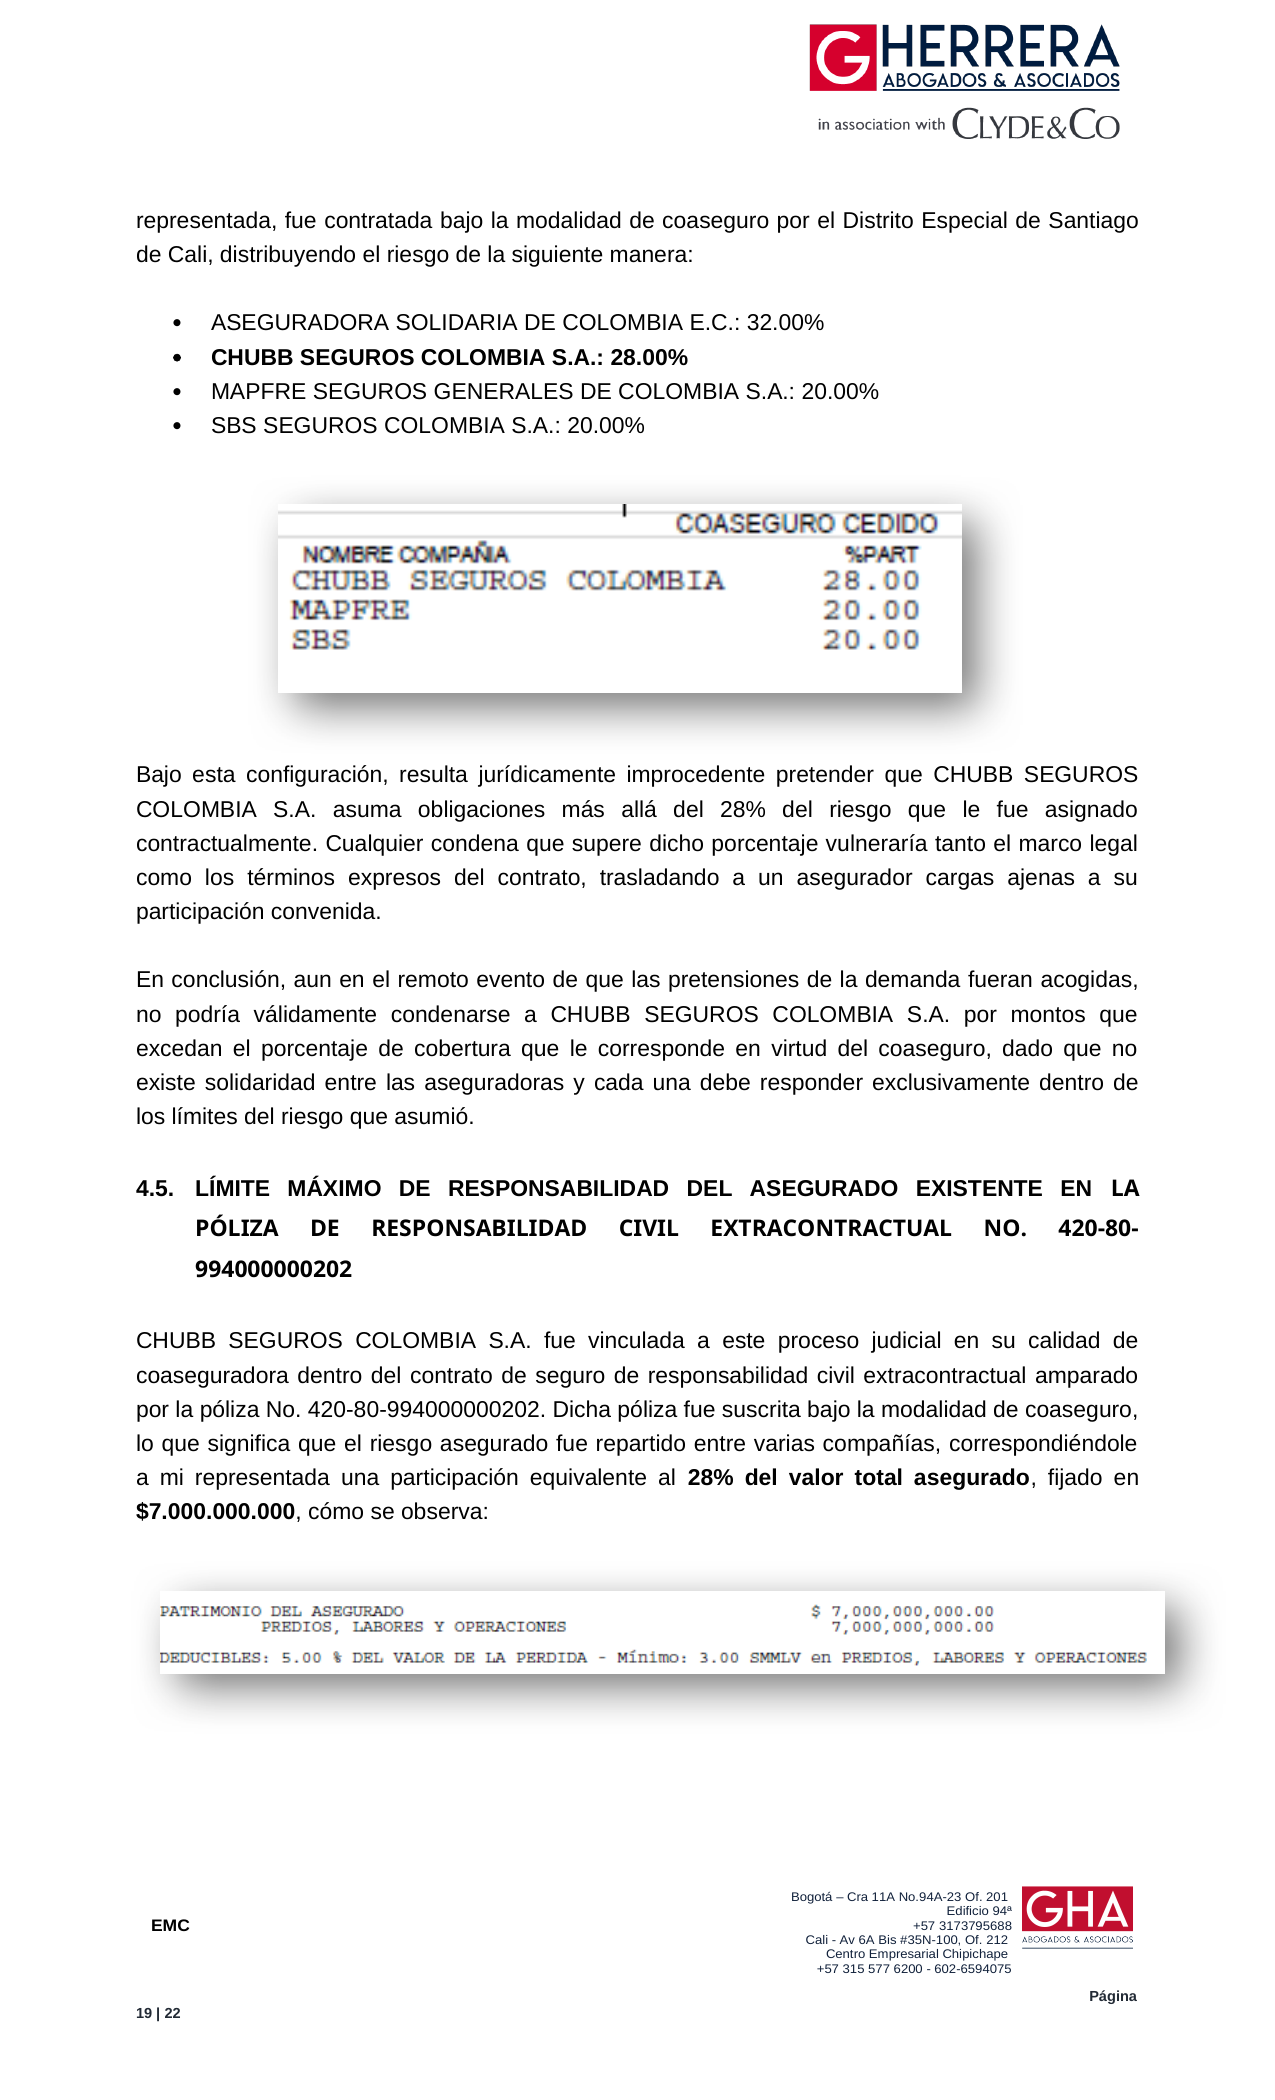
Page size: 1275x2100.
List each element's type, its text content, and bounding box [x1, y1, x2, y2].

picture [278, 504, 962, 693]
picture [1015, 1883, 1140, 1953]
text En conclusión, aun en el remoto evento de que las pretensiones de la demanda fueran acogidas, no podría válidamente condenarse a CHUBB SEGUROS COLOMBIA S.A. por montos que excedan el porcentaje de cobertura que le corresponde en virtud del coaseguro, dado que no existe solidaridad entre las aseguradoras y cada una debe responder exclusivamente dentro de los límites del riesgo que asumió. [136, 966, 1139, 1129]
picture [789, 8, 1140, 156]
list SBS SEGUROS COLOMBIA S.A.: 20.00% [173, 412, 1139, 438]
list CHUBB SEGUROS COLOMBIA S.A.: 28.00% [173, 343, 1139, 370]
list LÍMITE MÁXIMO DE RESPONSABILIDAD DEL ASEGURADO EXISTENTE EN LA PÓLIZA DE RESPONSABILIDAD CIVIL EXTRACONTRACTUAL NO. 420-80-994000000202 [136, 1171, 1139, 1284]
text Bajo esta configuración, resulta jurídicamente improcedente pretender que CHUBB SEGUROS COLOMBIA S.A. asuma obligaciones más allá del 28% del riesgo que le fue asignado contractualmente. Cualquier condena que supere dicho porcentaje vulneraría tanto el marco legal como los términos expresos del contrato, trasladando a un asegurador cargas ajenas a su participación convenida. [136, 761, 1139, 924]
list MAPFRE SEGUROS GENERALES DE COLOMBIA S.A.: 20.00% [173, 378, 1139, 404]
picture [160, 1591, 1165, 1674]
text CHUBB SEGUROS COLOMBIA S.A. fue vinculada a este proceso judicial en su calidad de coaseguradora dentro del contrato de seguro de responsabilidad civil extracontractual amparado por la póliza No. 420-80-994000000202. Dicha póliza fue suscrita bajo la modalidad de coaseguro, lo que significa que el riesgo asegurado fue repartido entre varias compañías, correspondiéndole a mi representada una participación equivalente al 28% del valor total asegurado, fijado en $7.000.000.000, cómo se observa: [136, 1327, 1139, 1525]
list ASEGURADORA SOLIDARIA DE COLOMBIA E.C.: 32.00% [173, 309, 1139, 336]
